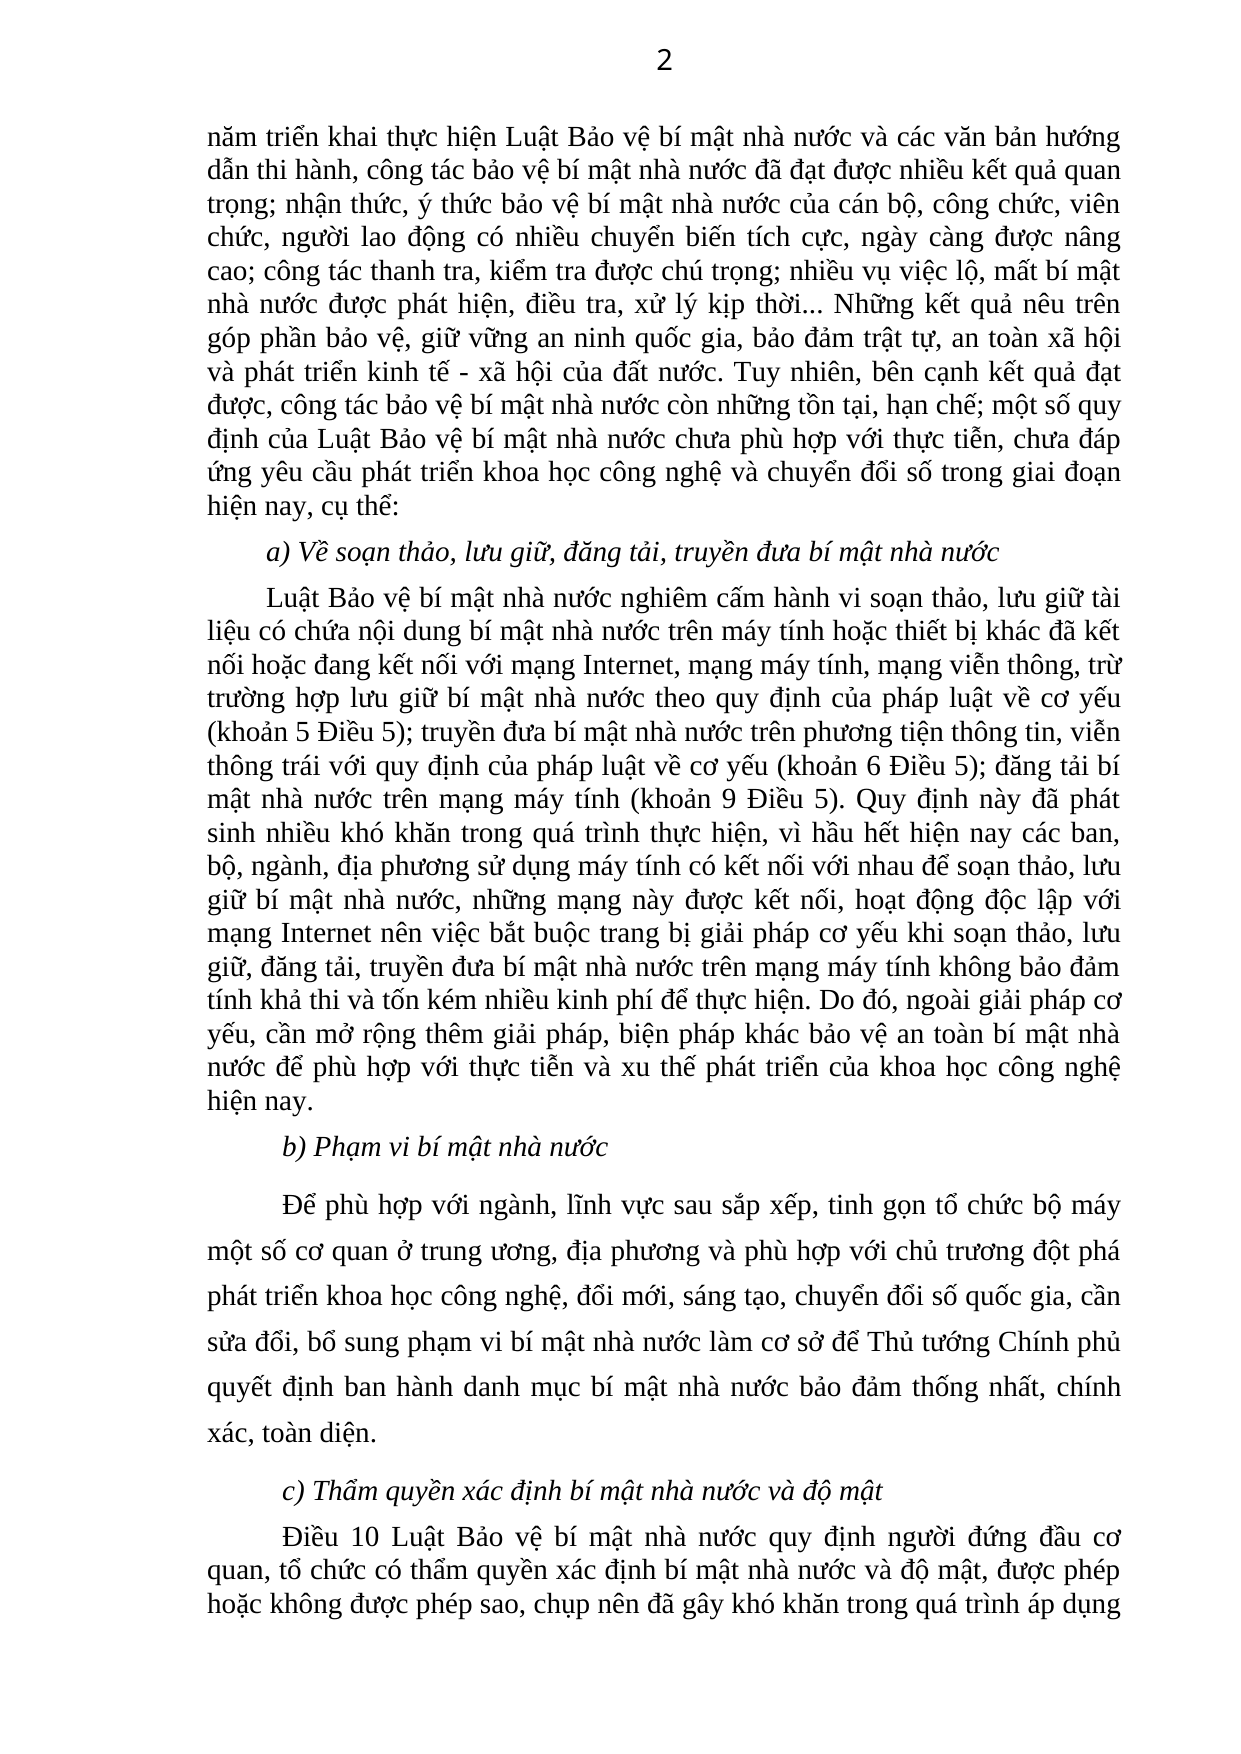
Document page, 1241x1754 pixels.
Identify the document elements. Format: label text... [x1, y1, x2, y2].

text a) Về soạn thảo, lưu giữ, đăng tải, truyền đưa bí mật nhà nước [207, 534, 1122, 567]
text Luật Bảo vệ bí mật nhà nước nghiêm cấm hành vi soạn thảo, lưu giữ tài liệu có chứa nội dung bí mật nhà nước trên máy tính hoặc thiết bị khác đã kết nối hoặc đang kết nối với mạng Internet, mạng máy tính, mạng viễn thông, trừ trường hợp lưu giữ bí mật nhà nước theo quy định của pháp luật về cơ yếu (khoản 5 Điều 5); truyền đưa bí mật nhà nước trên phương tiện thông tin, viễn thông trái với quy định của pháp luật về cơ yếu (khoản 6 Điều 5); đăng tải bí mật nhà nước trên mạng máy tính (khoản 9 Điều 5). Quy định này đã phát sinh nhiều khó khăn trong quá trình thực hiện, vì hầu hết hiện nay các ban, bộ, ngành, địa phương sử dụng máy tính có kết nối với nhau để soạn thảo, lưu giữ bí mật nhà nước, những mạng này được kết nối, hoạt động độc lập với mạng Internet nên việc bắt buộc trang bị giải pháp cơ yếu khi soạn thảo, lưu giữ, đăng tải, truyền đưa bí mật nhà nước trên mạng máy tính không bảo đảm tính khả thi và tốn kém nhiều kinh phí để thực hiện. Do đó, ngoài giải pháp cơ yếu, cần mở rộng thêm giải pháp, biện pháp khác bảo vệ an toàn bí mật nhà nước để phù hợp với thực tiễn và xu thế phát triển của khoa học công nghệ hiện nay. [207, 580, 1122, 1117]
text c) Thẩm quyền xác định bí mật nhà nước và độ mật [207, 1473, 1122, 1506]
text Để phù hợp với ngành, lĩnh vực sau sắp xếp, tinh gọn tổ chức bộ máy một số cơ quan ở trung ương, địa phương và phù hợp với chủ trương đột phá phát triển khoa học công nghệ, đổi mới, sáng tạo, chuyển đổi số quốc gia, cần sửa đổi, bổ sung phạm vi bí mật nhà nước làm cơ sở để Thủ tướng Chính phủ quyết định ban hành danh mục bí mật nhà nước bảo đảm thống nhất, chính xác, toàn diện. [207, 1187, 1122, 1460]
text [207, 1519, 1122, 1619]
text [207, 119, 1122, 521]
text b) Phạm vi bí mật nhà nước [207, 1129, 1122, 1175]
